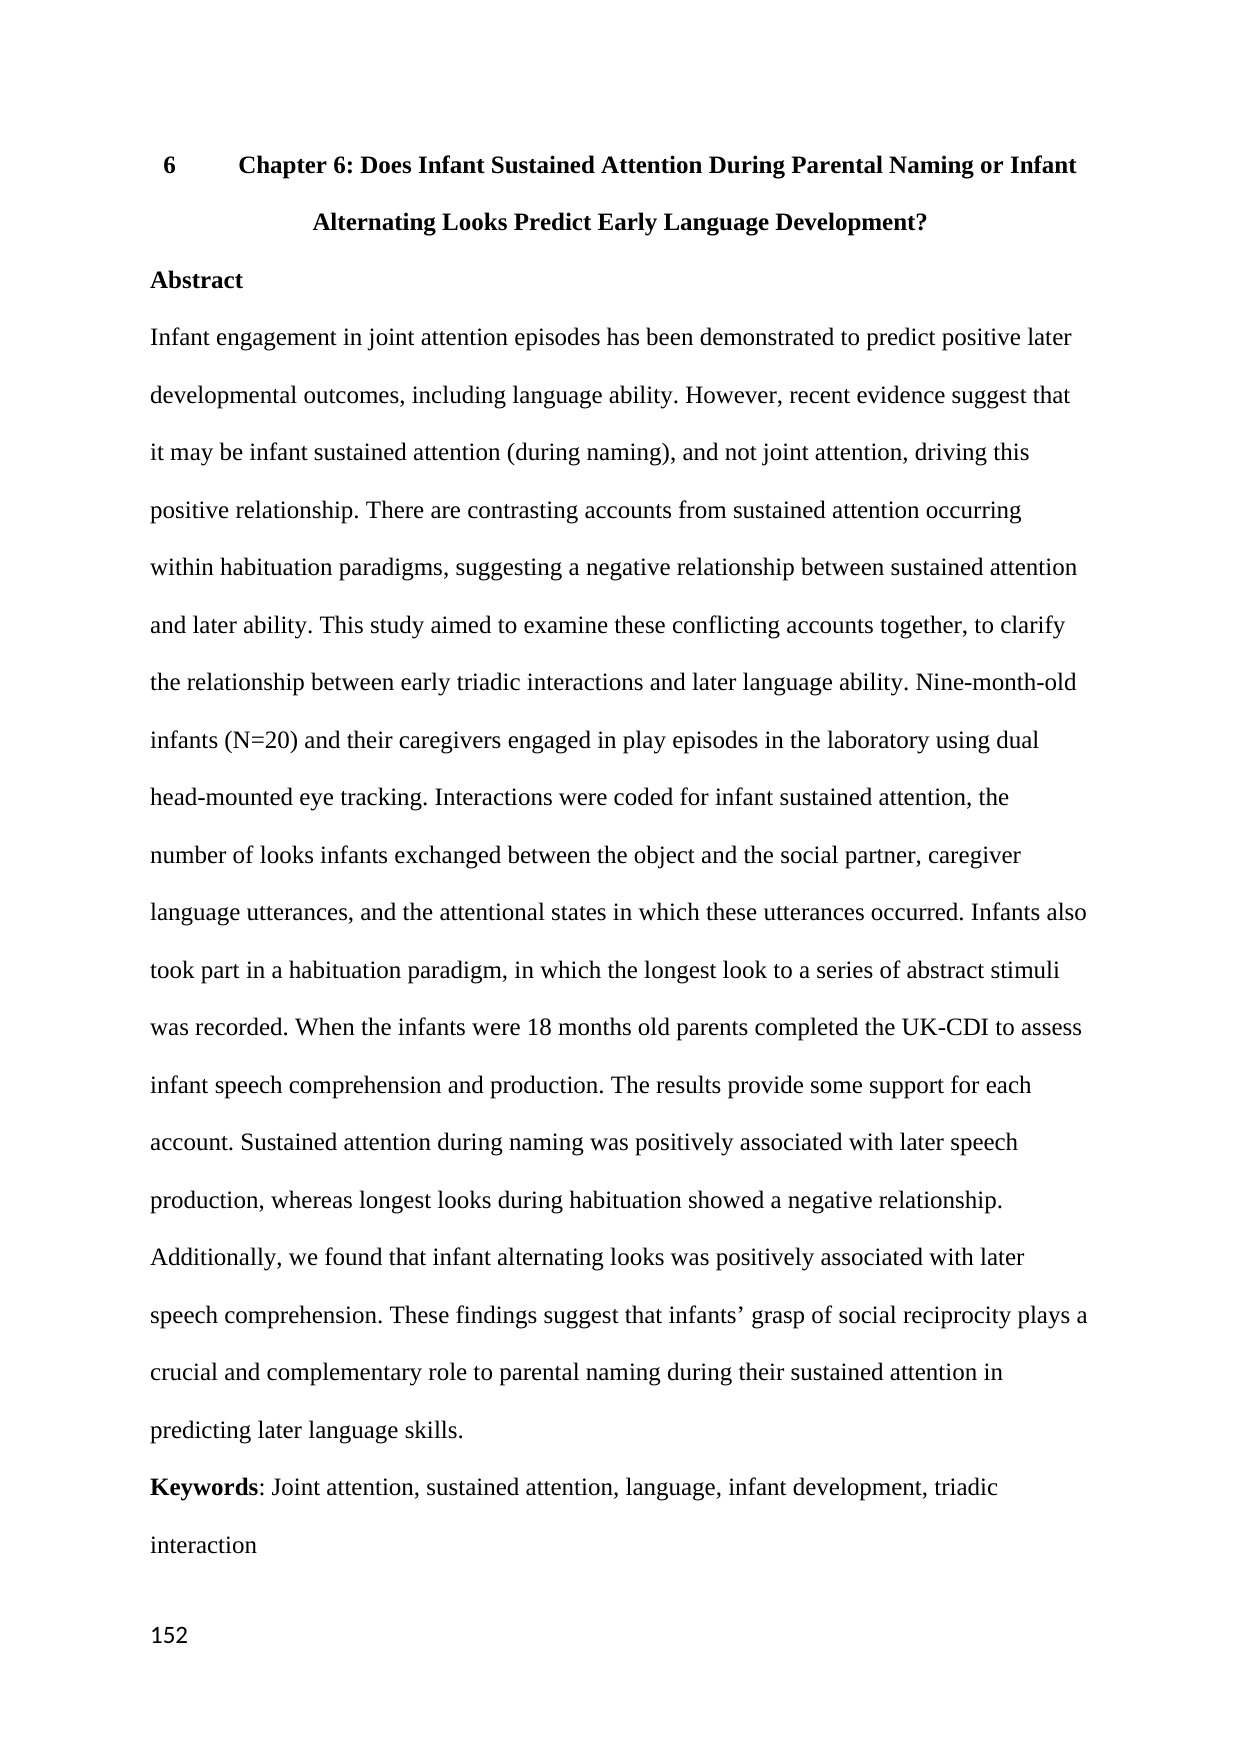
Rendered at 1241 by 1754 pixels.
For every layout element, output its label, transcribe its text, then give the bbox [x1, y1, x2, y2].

text Keywords: Joint attention, sustained attention, language, infant development, triadic interaction [150, 1472, 1090, 1559]
text 6 Chapter 6: Does Infant Sustained Attention During Parental Naming or Infant Alternating Looks Predict Early Language Development? [150, 150, 1090, 236]
text Infant engagement in joint attention episodes has been demonstrated to predict positive later developmental outcomes, including language ability. However, recent evidence suggest that it may be infant sustained attention (during naming), and not joint attention, driving this positive relationship. There are contrasting accounts from sustained attention occurring within habituation paradigms, suggesting a negative relationship between sustained attention and later ability. This study aimed to examine these conflicting accounts together, to clarify the relationship between early triadic interactions and later language ability. Nine-month-old infants (N=20) and their caregivers engaged in play episodes in the laboratory using dual head-mounted eye tracking. Interactions were coded for infant sustained attention, the number of looks infants exchanged between the object and the social partner, caregiver language utterances, and the attentional states in which these utterances occurred. Infants also took part in a habituation paradigm, in which the longest look to a series of abstract stimuli was recorded. When the infants were 18 months old parents completed the UK-CDI to assess infant speech comprehension and production. The results provide some support for each account. Sustained attention during naming was positively associated with later speech production, whereas longest looks during habituation showed a negative relationship. Additionally, we found that infant alternating looks was positively associated with later speech comprehension. These findings suggest that infants’ grasp of social reciprocity plays a crucial and complementary role to parental naming during their sustained attention in predicting later language skills. [150, 322, 1090, 1444]
text Abstract [150, 265, 1090, 294]
